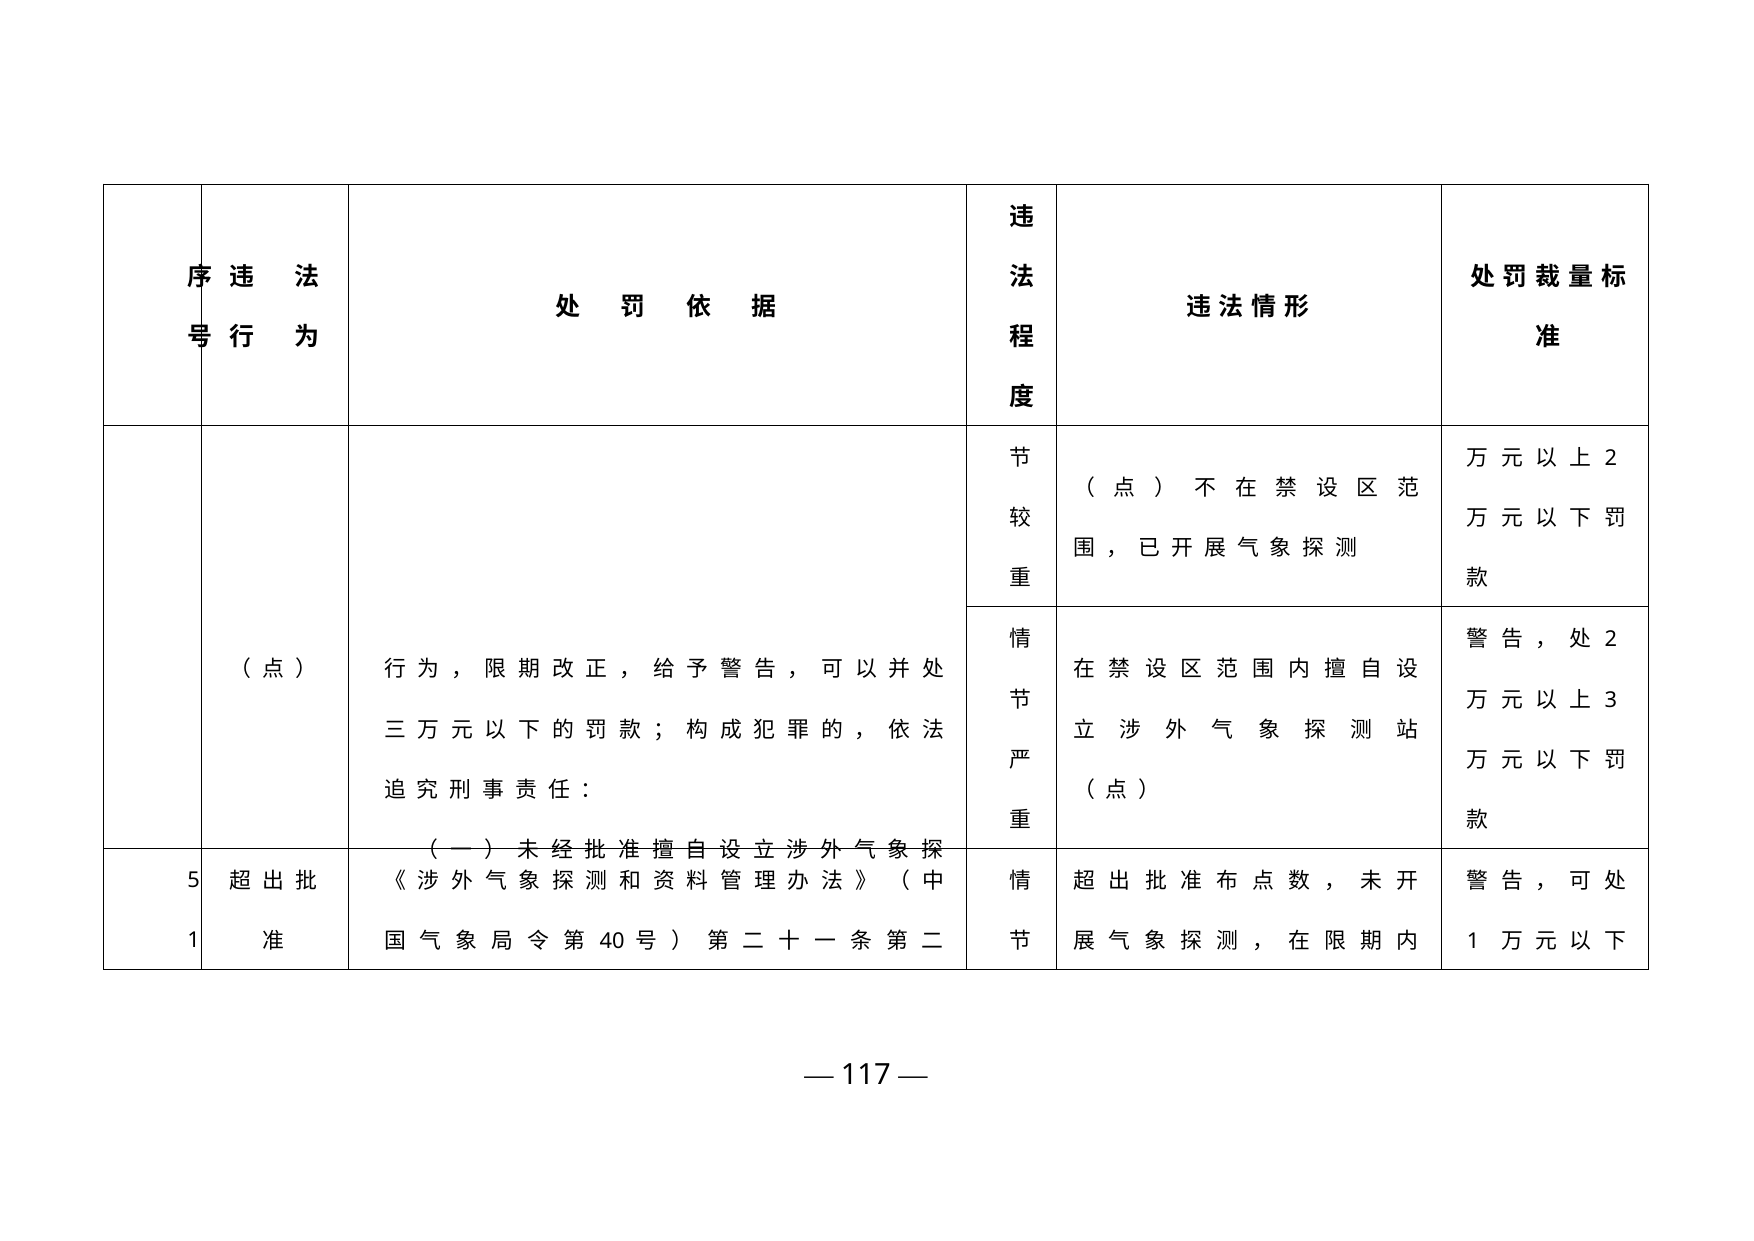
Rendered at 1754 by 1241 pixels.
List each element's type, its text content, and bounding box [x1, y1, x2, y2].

table_cell 警告，处1万元以上2万元以下罚款 [1442, 426, 1648, 606]
table_cell 擅自设立的气象探测站（点）不在禁设区范围，已开展气象探测 [1057, 426, 1441, 606]
table_cell 在禁设区范围内擅自设立涉外气象探测站（点） [1057, 607, 1441, 848]
table_header 序号 [104, 185, 201, 425]
table_cell 情节 严重 [967, 607, 1056, 848]
table_cell 警告，可处1万元以下罚款 [1442, 849, 1648, 969]
table_cell 情节 较重 [967, 426, 1056, 606]
table_cell 51 [104, 849, 201, 969]
table_cell 超出批准 布点数 探测 [202, 849, 348, 969]
table_cell 《涉外气象探测和资料管理办法》（中国气象局令第40号）第二十一条第二项： 违反本办法规定，有下列行为之一的，由有关气象主管机构责令停止违法行为，限期改正，给予警告，可以并处三万元以下的罚款；构成犯罪的，依法追究刑事责任： （二）超出批准布点数探测的。 [349, 849, 966, 969]
table_header 处 罚 依 据 [349, 185, 966, 425]
table_header 处罚裁量标准 [1442, 185, 1648, 425]
table_cell 超出批准布点数，未开展气象探测，在限期内改正违法行为 [1057, 849, 1441, 969]
table_cell 警告，处2万元以上3万元以下罚款 [1442, 607, 1648, 848]
table_cell 情节 较轻 [967, 849, 1056, 969]
table_header 违 法 行 为 [202, 185, 348, 425]
table_header 违 法 程 度 [967, 185, 1056, 425]
table_header 违法情形 [1057, 185, 1441, 425]
